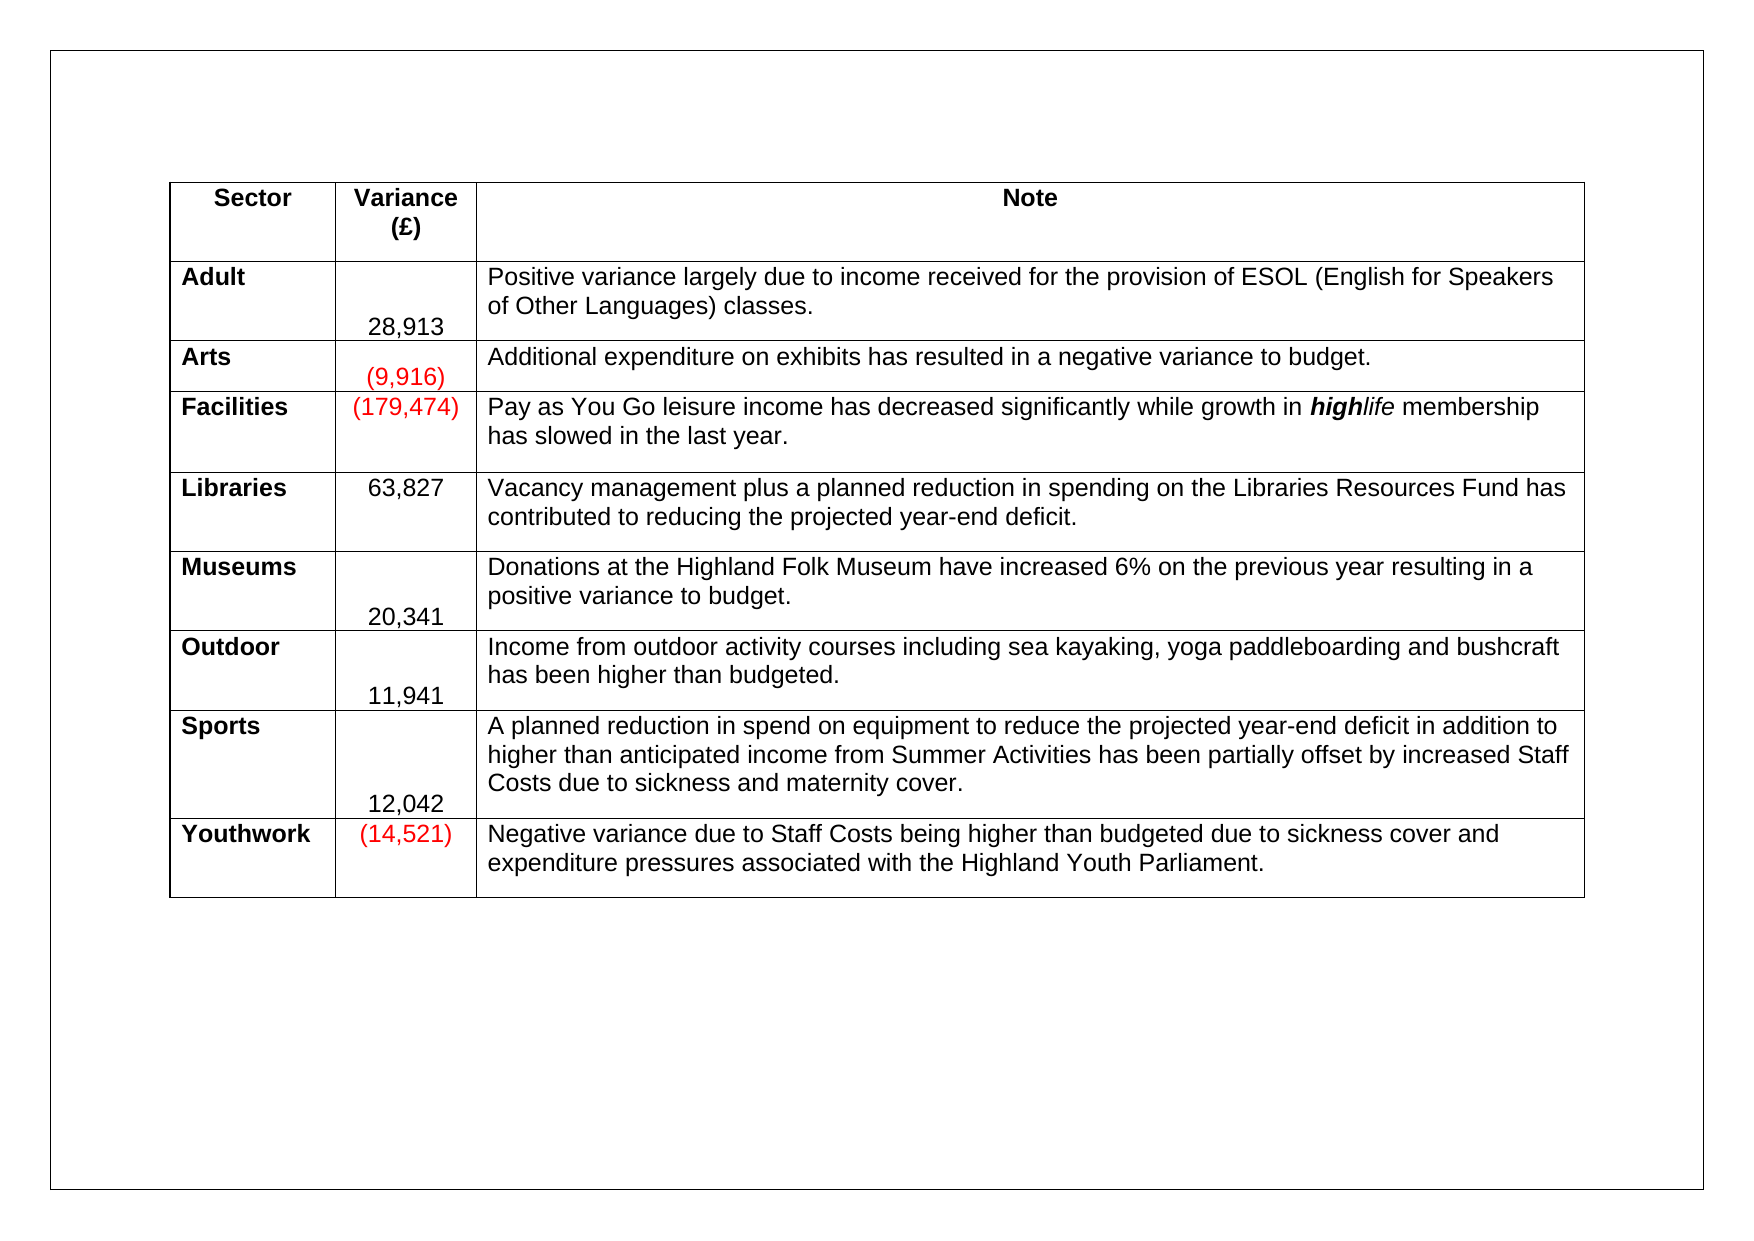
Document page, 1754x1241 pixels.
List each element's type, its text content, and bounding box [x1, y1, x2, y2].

table_cell (9,916) [336, 341, 476, 391]
table_cell 12,042 [336, 711, 476, 818]
table_cell Adult [171, 262, 335, 340]
table_cell Facilities [171, 392, 335, 472]
table_cell Vacancy management plus a planned reduction in spending on the Libraries Resources Fund has contributed to reducing the projected year-end deficit. [477, 473, 1584, 551]
table_cell Donations at the Highland Folk Museum have increased 6% on the previous year resulting in a positive variance to budget. [477, 552, 1584, 630]
table_cell Income from outdoor activity courses including sea kayaking, yoga paddleboarding and bushcraft has been higher than budgeted. [477, 631, 1584, 710]
table_cell Outdoor [171, 631, 335, 710]
table_cell (14,521) [336, 819, 476, 897]
table_header Sector [171, 183, 335, 261]
table_cell 28,913 [336, 262, 476, 340]
table_cell 63,827 [336, 473, 476, 551]
table_cell 11,941 [336, 631, 476, 710]
table_header Variance (£) [336, 183, 476, 261]
table_cell Libraries [171, 473, 335, 551]
table_cell Pay as You Go leisure income has decreased significantly while growth in highlife membership has slowed in the last year. [477, 392, 1584, 472]
table_cell Sports [171, 711, 335, 818]
table_cell Museums [171, 552, 335, 630]
table_cell Youthwork [171, 819, 335, 897]
table_header Note [477, 183, 1584, 261]
table_cell 20,341 [336, 552, 476, 630]
table_cell (179,474) [336, 392, 476, 472]
table_cell A planned reduction in spend on equipment to reduce the projected year-end deficit in addition to higher than anticipated income from Summer Activities has been partially offset by increased Staff Costs due to sickness and maternity cover. [477, 711, 1584, 818]
table_cell Negative variance due to Staff Costs being higher than budgeted due to sickness cover and expenditure pressures associated with the Highland Youth Parliament. [477, 819, 1584, 897]
table_cell Arts [171, 341, 335, 391]
table_cell Positive variance largely due to income received for the provision of ESOL (English for Speakers of Other Languages) classes. [477, 262, 1584, 340]
table_cell Additional expenditure on exhibits has resulted in a negative variance to budget. [477, 341, 1584, 391]
